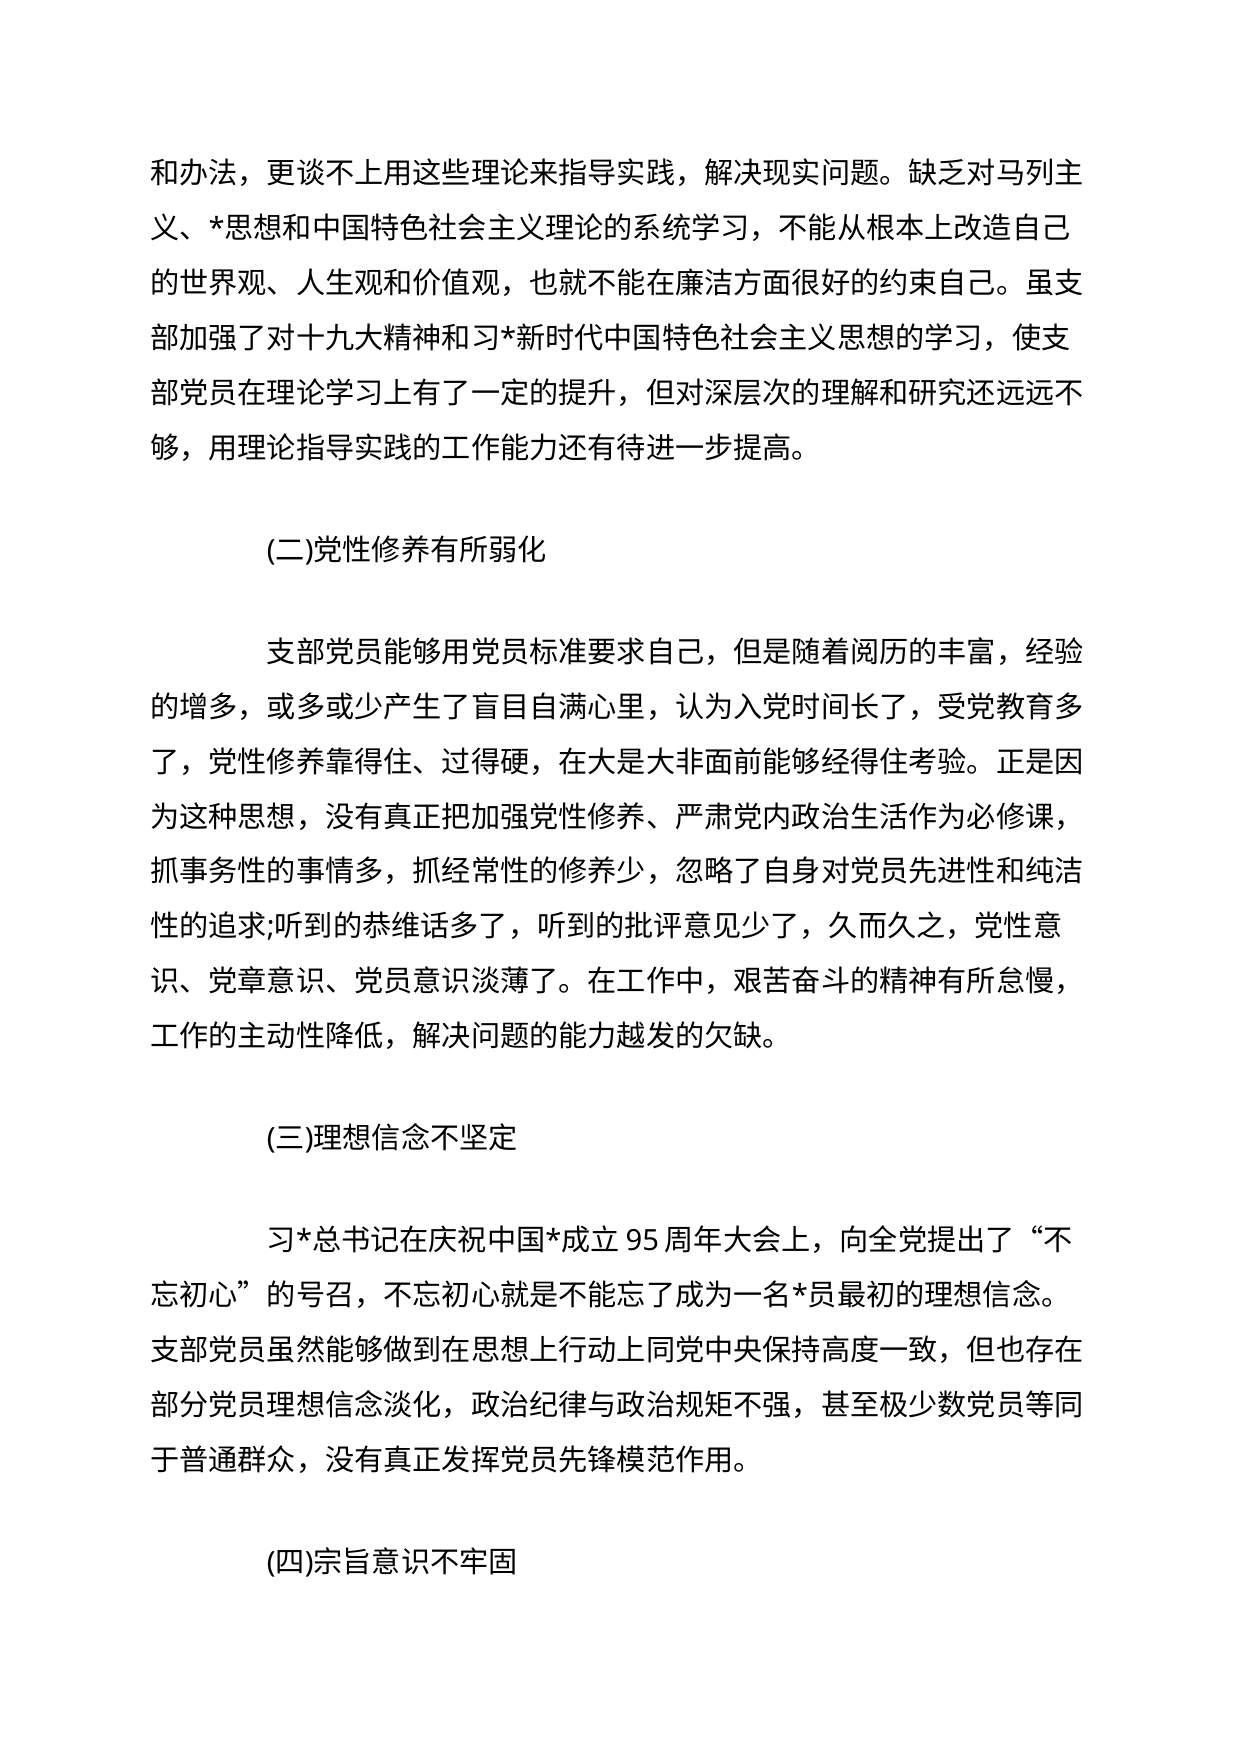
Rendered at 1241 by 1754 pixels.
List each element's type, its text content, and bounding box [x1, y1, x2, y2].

text (四)宗旨意识不牢固 [150, 1538, 1090, 1581]
text (二)党性修养有所弱化 [150, 526, 1090, 569]
text (三)理想信念不坚定 [150, 1114, 1090, 1157]
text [150, 150, 1090, 467]
text 习*总书记在庆祝中国*成立95周年大会上，向全党提出了“不忘初心”的号召，不忘初心就是不能忘了成为一名*员最初的理想信念。支部党员虽然能够做到在思想上行动上同党中央保持高度一致，但也存在部分党员理想信念淡化，政治纪律与政治规矩不强，甚至极少数党员等同于普通群众，没有真正发挥党员先锋模范作用。 [150, 1217, 1090, 1479]
text 支部党员能够用党员标准要求自己，但是随着阅历的丰富，经验的增多，或多或少产生了盲目自满心里，认为入党时间长了，受党教育多了，党性修养靠得住、过得硬，在大是大非面前能够经得住考验。正是因为这种思想，没有真正把加强党性修养、严肃党内政治生活作为必修课，抓事务性的事情多，抓经常性的修养少，忽略了自身对党员先进性和纯洁性的追求;听到的恭维话多了，听到的批评意见少了，久而久之，党性意识、党章意识、党员意识淡薄了。在工作中，艰苦奋斗的精神有所怠慢，工作的主动性降低，解决问题的能力越发的欠缺。 [150, 628, 1090, 1055]
